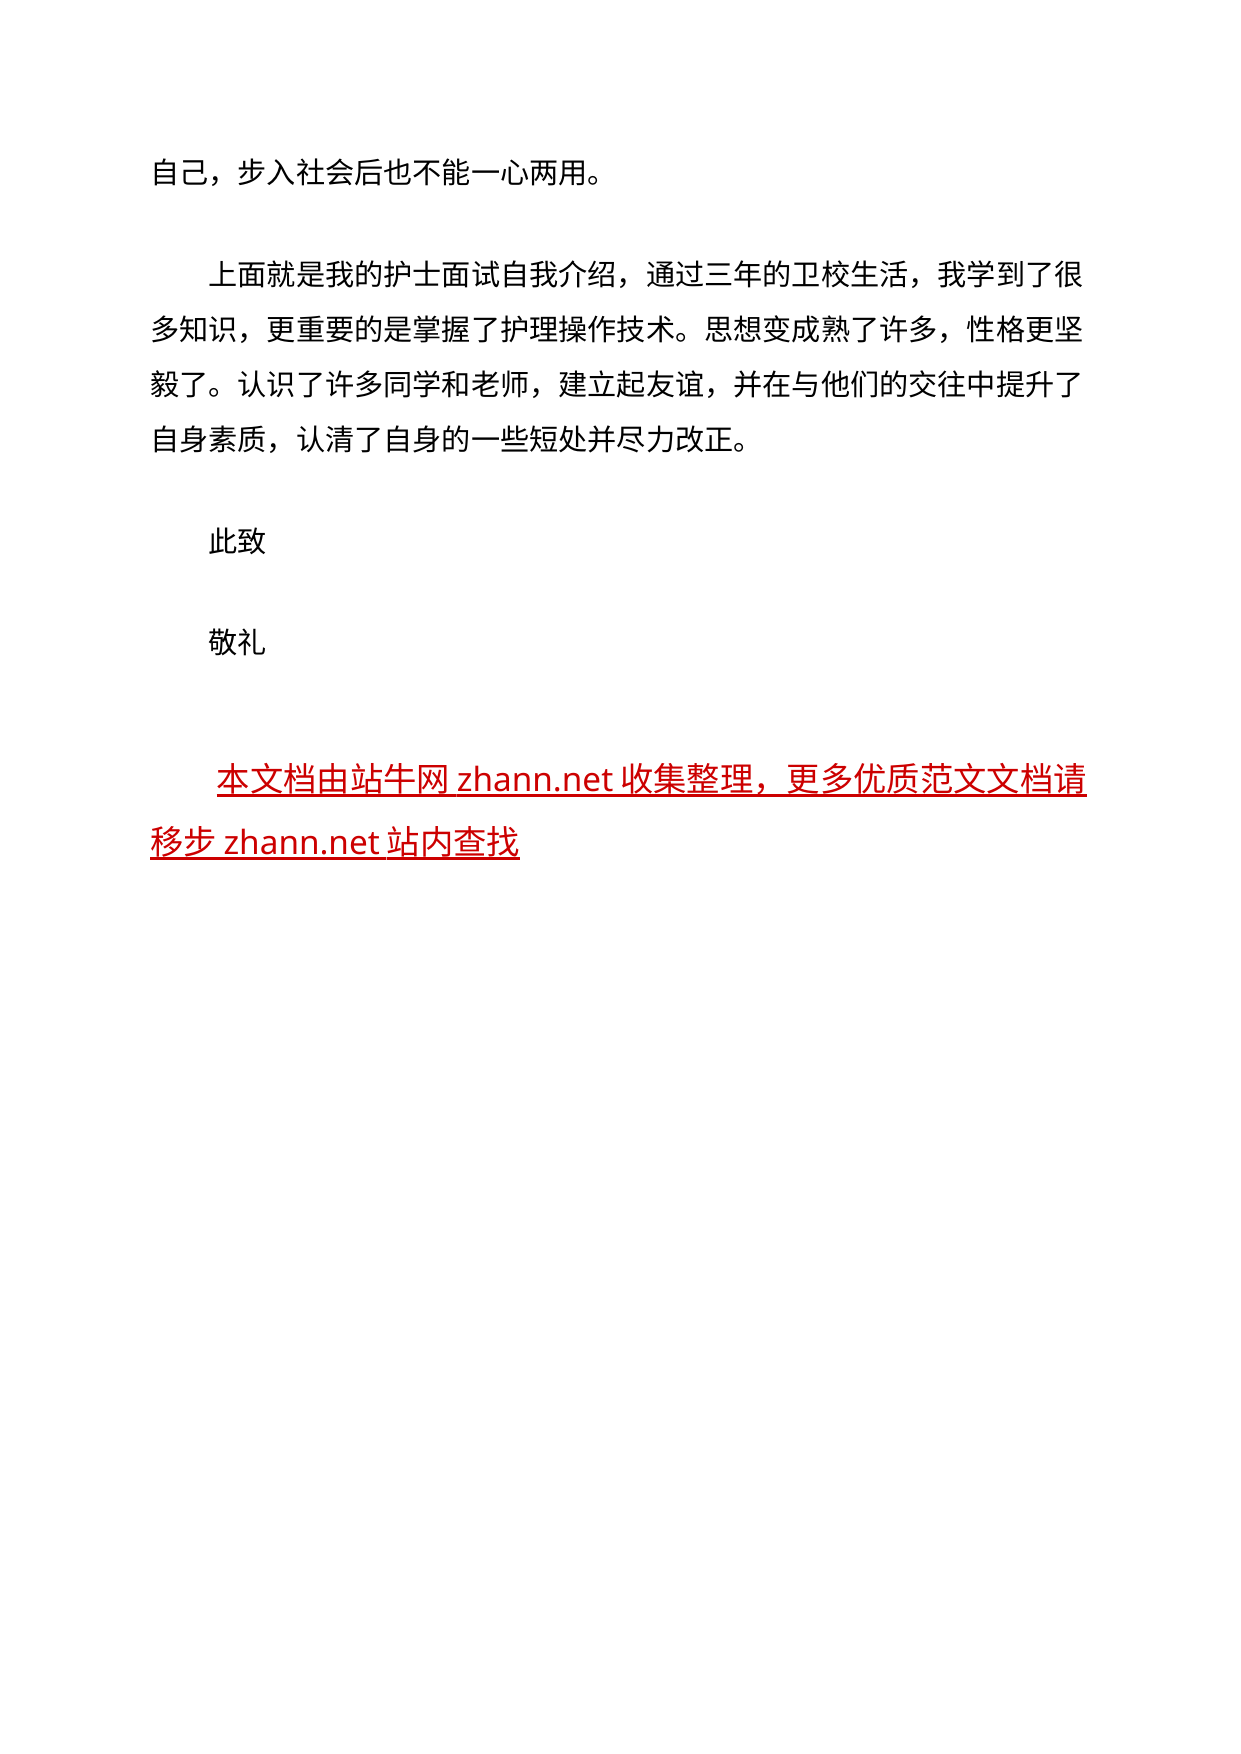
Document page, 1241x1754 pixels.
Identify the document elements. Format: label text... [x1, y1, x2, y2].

text 此致 [150, 518, 1090, 561]
text 敬礼 [150, 620, 1090, 662]
text 上面就是我的护士面试自我介绍，通过三年的卫校生活，我学到了很多知识，更重要的是掌握了护理操作技术。思想变成熟了许多，性格更坚毅了。认识了许多同学和老师，建立起友谊，并在与他们的交往中提升了自身素质，认清了自身的一些短处并尽力改正。 [150, 252, 1090, 459]
text 本文档由站牛网zhann.net收集整理，更多优质范文文档请移步zhann.net站内查找 [150, 753, 1090, 864]
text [150, 150, 1090, 192]
